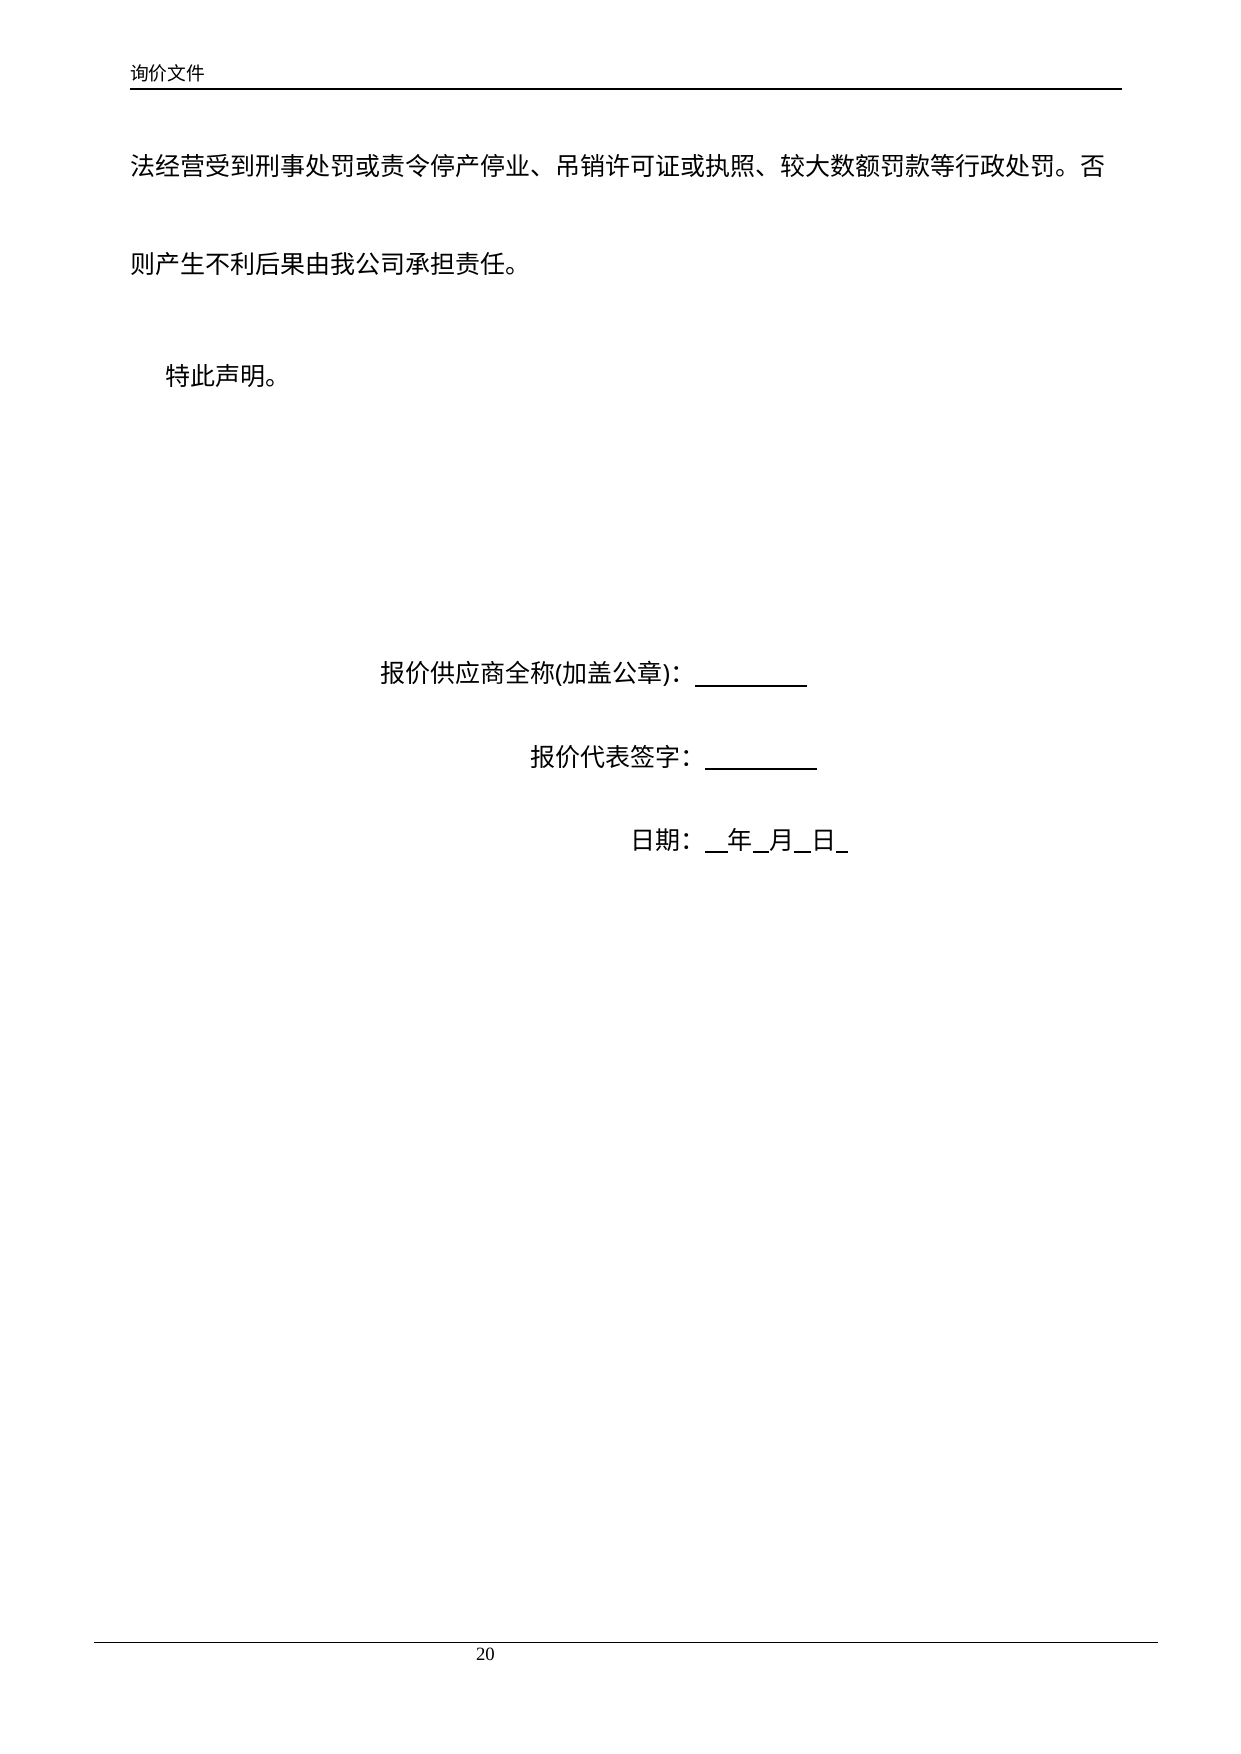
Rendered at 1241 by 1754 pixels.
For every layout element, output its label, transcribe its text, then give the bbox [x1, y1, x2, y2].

text 日期： 年 月 日 [130, 806, 1122, 871]
text 特此声明。 [130, 342, 1122, 407]
text 报价供应商全称(加盖公章)： [130, 639, 1122, 704]
text 报价代表签字： [130, 723, 1122, 788]
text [130, 132, 1122, 295]
